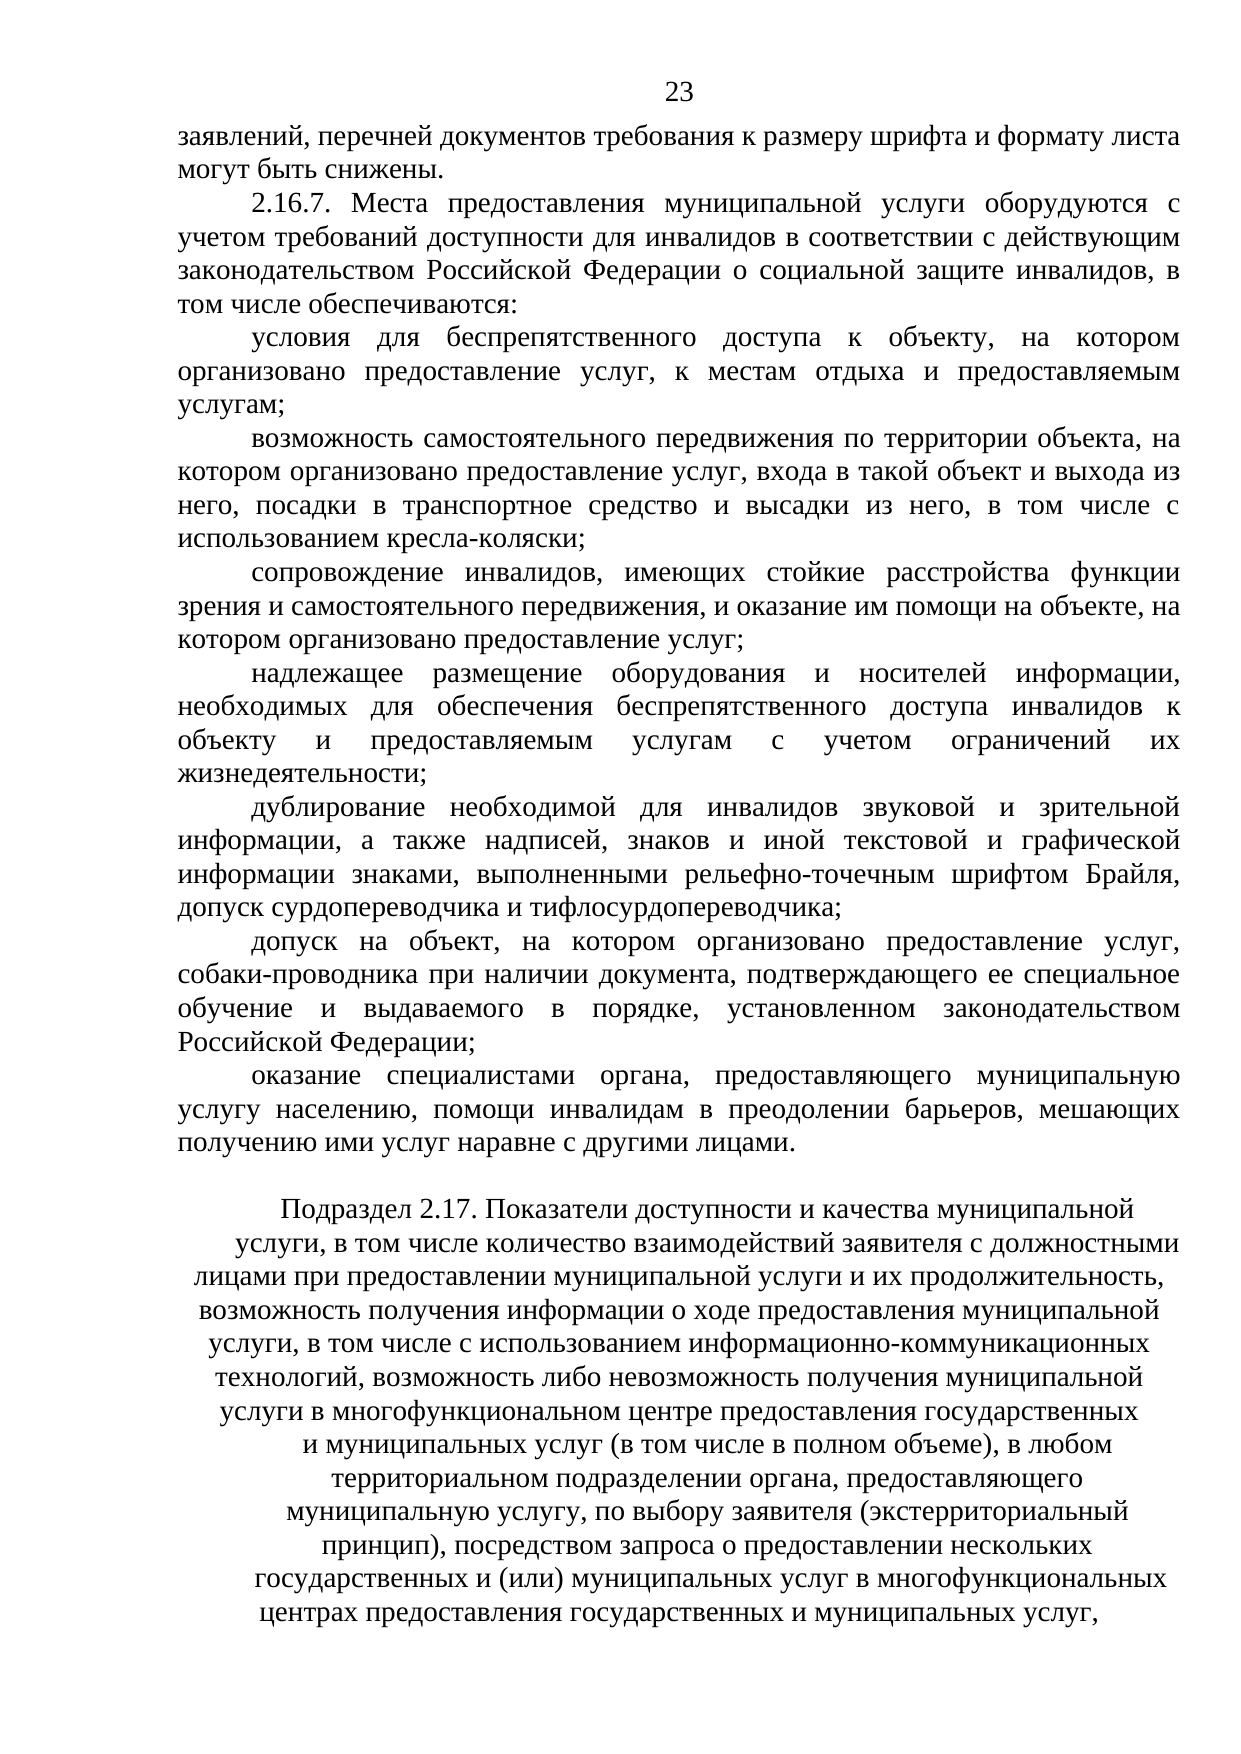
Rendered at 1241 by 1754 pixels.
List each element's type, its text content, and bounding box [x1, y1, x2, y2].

text территориальном подразделении органа, предоставляющего [177, 1460, 1181, 1493]
text возможность самостоятельного передвижения по территории объекта, на котором организовано предоставление услуг, входа в такой объект и выхода из него, посадки в транспортное средство и высадки из него, в том числе с использованием кресла-коляски; [177, 420, 1181, 554]
text оказание специалистами органа, предоставляющего муниципальную услугу населению, помощи инвалидам в преодолении барьеров, мешающих получению ими услуг наравне с другими лицами. [177, 1057, 1181, 1158]
text муниципальную услугу, по выбору заявителя (экстерриториальный [177, 1493, 1181, 1527]
text 2.16.7. Места предоставления муниципальной услуги оборудуются с учетом требований доступности для инвалидов в соответствии с действующим законодательством Российской Федерации о социальной защите инвалидов, в том числе обеспечиваются: [177, 185, 1181, 319]
text допуск на объект, на котором организовано предоставление услуг, собаки-проводника при наличии документа, подтверждающего ее специальное обучение и выдаваемого в порядке, установленном законодательством Российской Федерации; [177, 923, 1181, 1057]
text принцип), посредством запроса о предоставлении нескольких [177, 1527, 1181, 1560]
text государственных и (или) муниципальных услуг в многофункциональных центрах предоставления государственных и муниципальных услуг, [177, 1560, 1181, 1627]
text условия для беспрепятственного доступа к объекту, на котором организовано предоставление услуг, к местам отдыха и предоставляемым услугам; [177, 319, 1181, 420]
text и муниципальных услуг (в том числе в полном объеме), в любом [177, 1426, 1181, 1460]
text надлежащее размещение оборудования и носителей информации, необходимых для обеспечения беспрепятственного доступа инвалидов к объекту и предоставляемым услугам с учетом ограничений их жизнедеятельности; [177, 655, 1181, 789]
text дублирование необходимой для инвалидов звуковой и зрительной информации, а также надписей, знаков и иной текстовой и графической информации знаками, выполненными рельефно-точечным шрифтом Брайля, допуск сурдопереводчика и тифлосурдопереводчика; [177, 789, 1181, 923]
text сопровождение инвалидов, имеющих стойкие расстройства функции зрения и самостоятельного передвижения, и оказание им помощи на объекте, на котором организовано предоставление услуг; [177, 554, 1181, 655]
text услуги, в том числе количество взаимодействий заявителя с должностными лицами при предоставлении муниципальной услуги и их продолжительность, возможность получения информации о ходе предоставления муниципальной услуги, в том числе с использованием информационно-коммуникационных технологий, возможность либо невозможность получения муниципальной услуги в многофункциональном центре предоставления государственных [177, 1225, 1181, 1426]
text Подраздел 2.17. Показатели доступности и качества муниципальной [177, 1191, 1181, 1225]
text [177, 118, 1181, 185]
